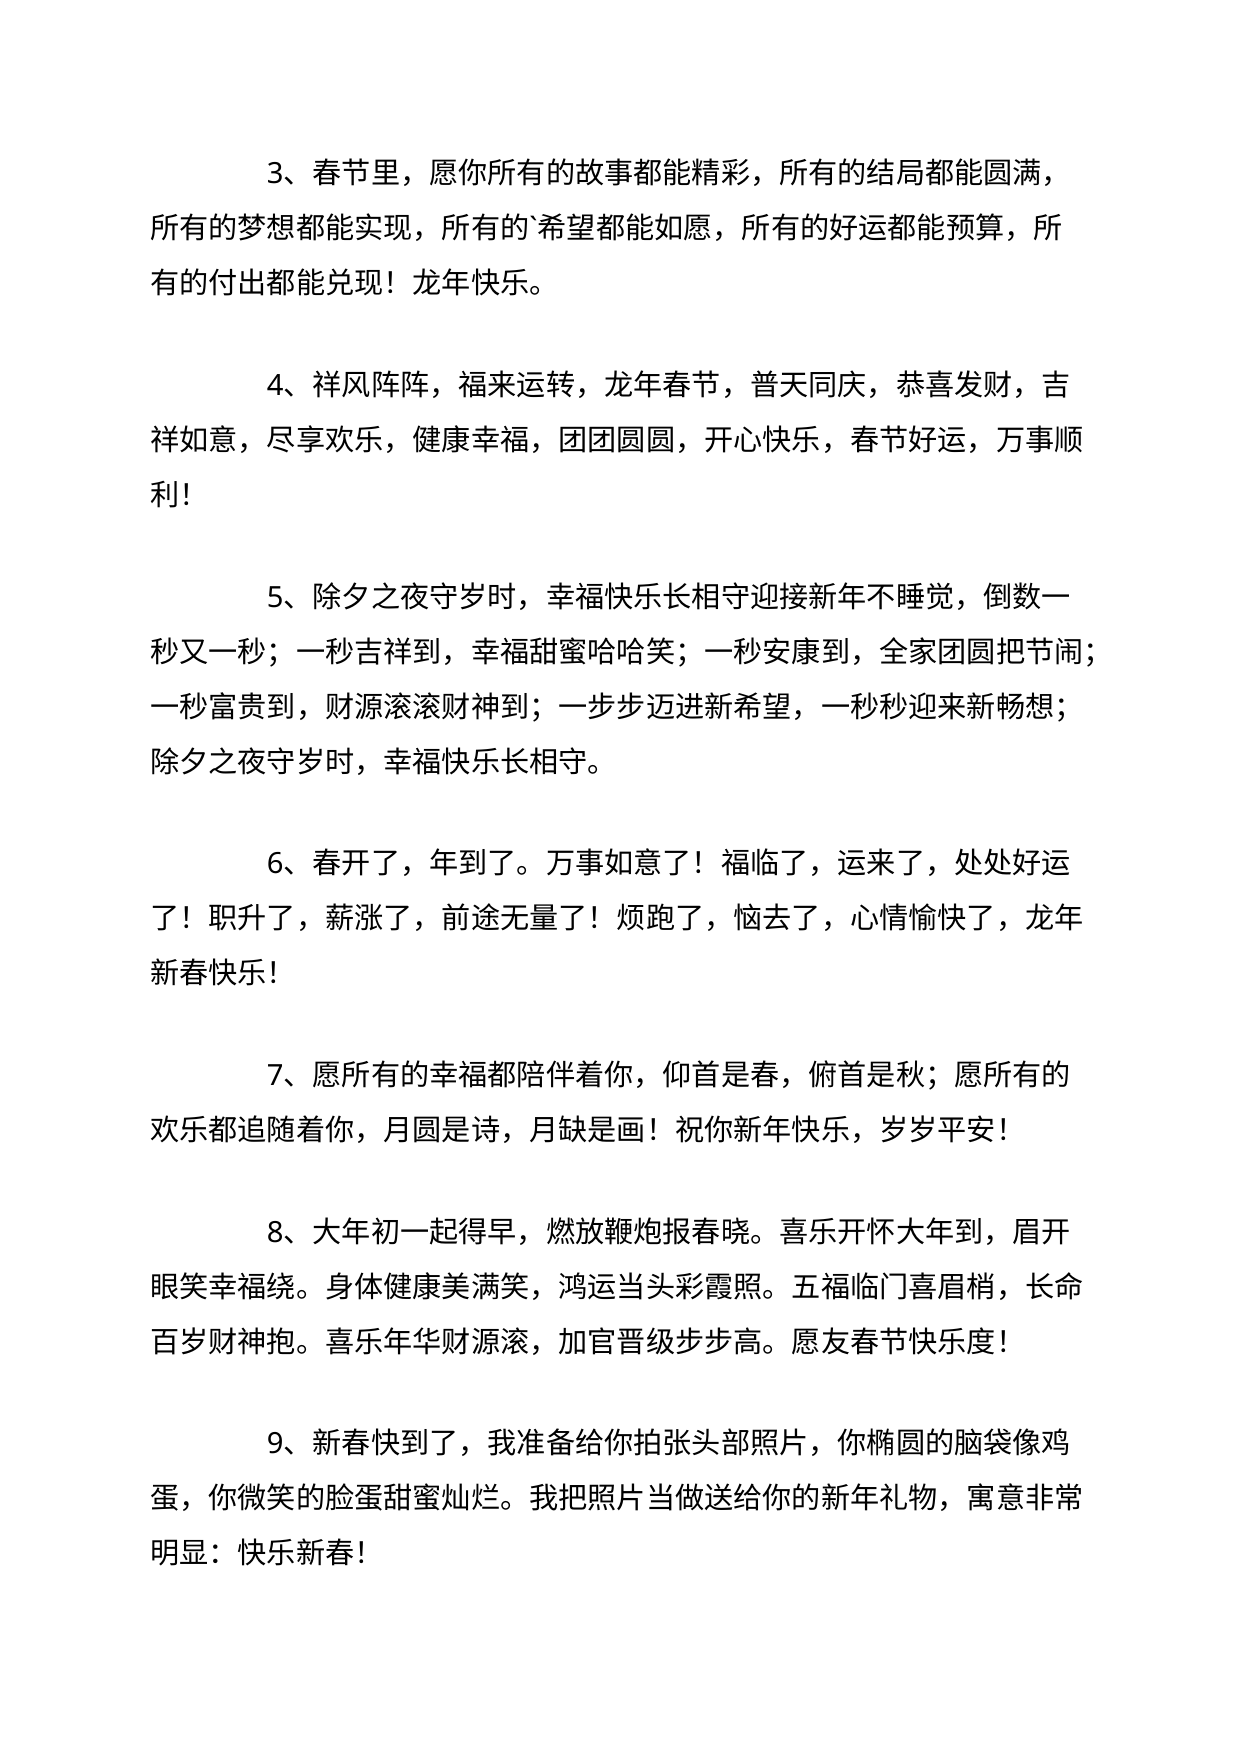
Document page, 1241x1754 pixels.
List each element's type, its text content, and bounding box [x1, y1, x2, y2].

text 3、春节里，愿你所有的故事都能精彩，所有的结局都能圆满，所有的梦想都能实现，所有的`希望都能如愿，所有的好运都能预算，所有的付出都能兑现！龙年快乐。 [150, 150, 1090, 302]
text 5、除夕之夜守岁时，幸福快乐长相守迎接新年不睡觉，倒数一秒又一秒；一秒吉祥到，幸福甜蜜哈哈笑；一秒安康到，全家团圆把节闹；一秒富贵到，财源滚滚财神到；一步步迈进新希望，一秒秒迎来新畅想；除夕之夜守岁时，幸福快乐长相守。 [150, 573, 1090, 781]
text 9、新春快到了，我准备给你拍张头部照片，你椭圆的脑袋像鸡蛋，你微笑的脸蛋甜蜜灿烂。我把照片当做送给你的新年礼物，寓意非常明显：快乐新春！ [150, 1420, 1090, 1572]
text 7、愿所有的幸福都陪伴着你，仰首是春，俯首是秋；愿所有的欢乐都追随着你，月圆是诗，月缺是画！祝你新年快乐，岁岁平安！ [150, 1052, 1090, 1149]
text 6、春开了，年到了。万事如意了！福临了，运来了，处处好运了！职升了，薪涨了，前途无量了！烦跑了，恼去了，心情愉快了，龙年新春快乐！ [150, 840, 1090, 992]
text 4、祥风阵阵，福来运转，龙年春节，普天同庆，恭喜发财，吉祥如意，尽享欢乐，健康幸福，团团圆圆，开心快乐，春节好运，万事顺利！ [150, 362, 1090, 514]
text 8、大年初一起得早，燃放鞭炮报春晓。喜乐开怀大年到，眉开眼笑幸福绕。身体健康美满笑，鸿运当头彩霞照。五福临门喜眉梢，长命百岁财神抱。喜乐年华财源滚，加官晋级步步高。愿友春节快乐度！ [150, 1208, 1090, 1361]
